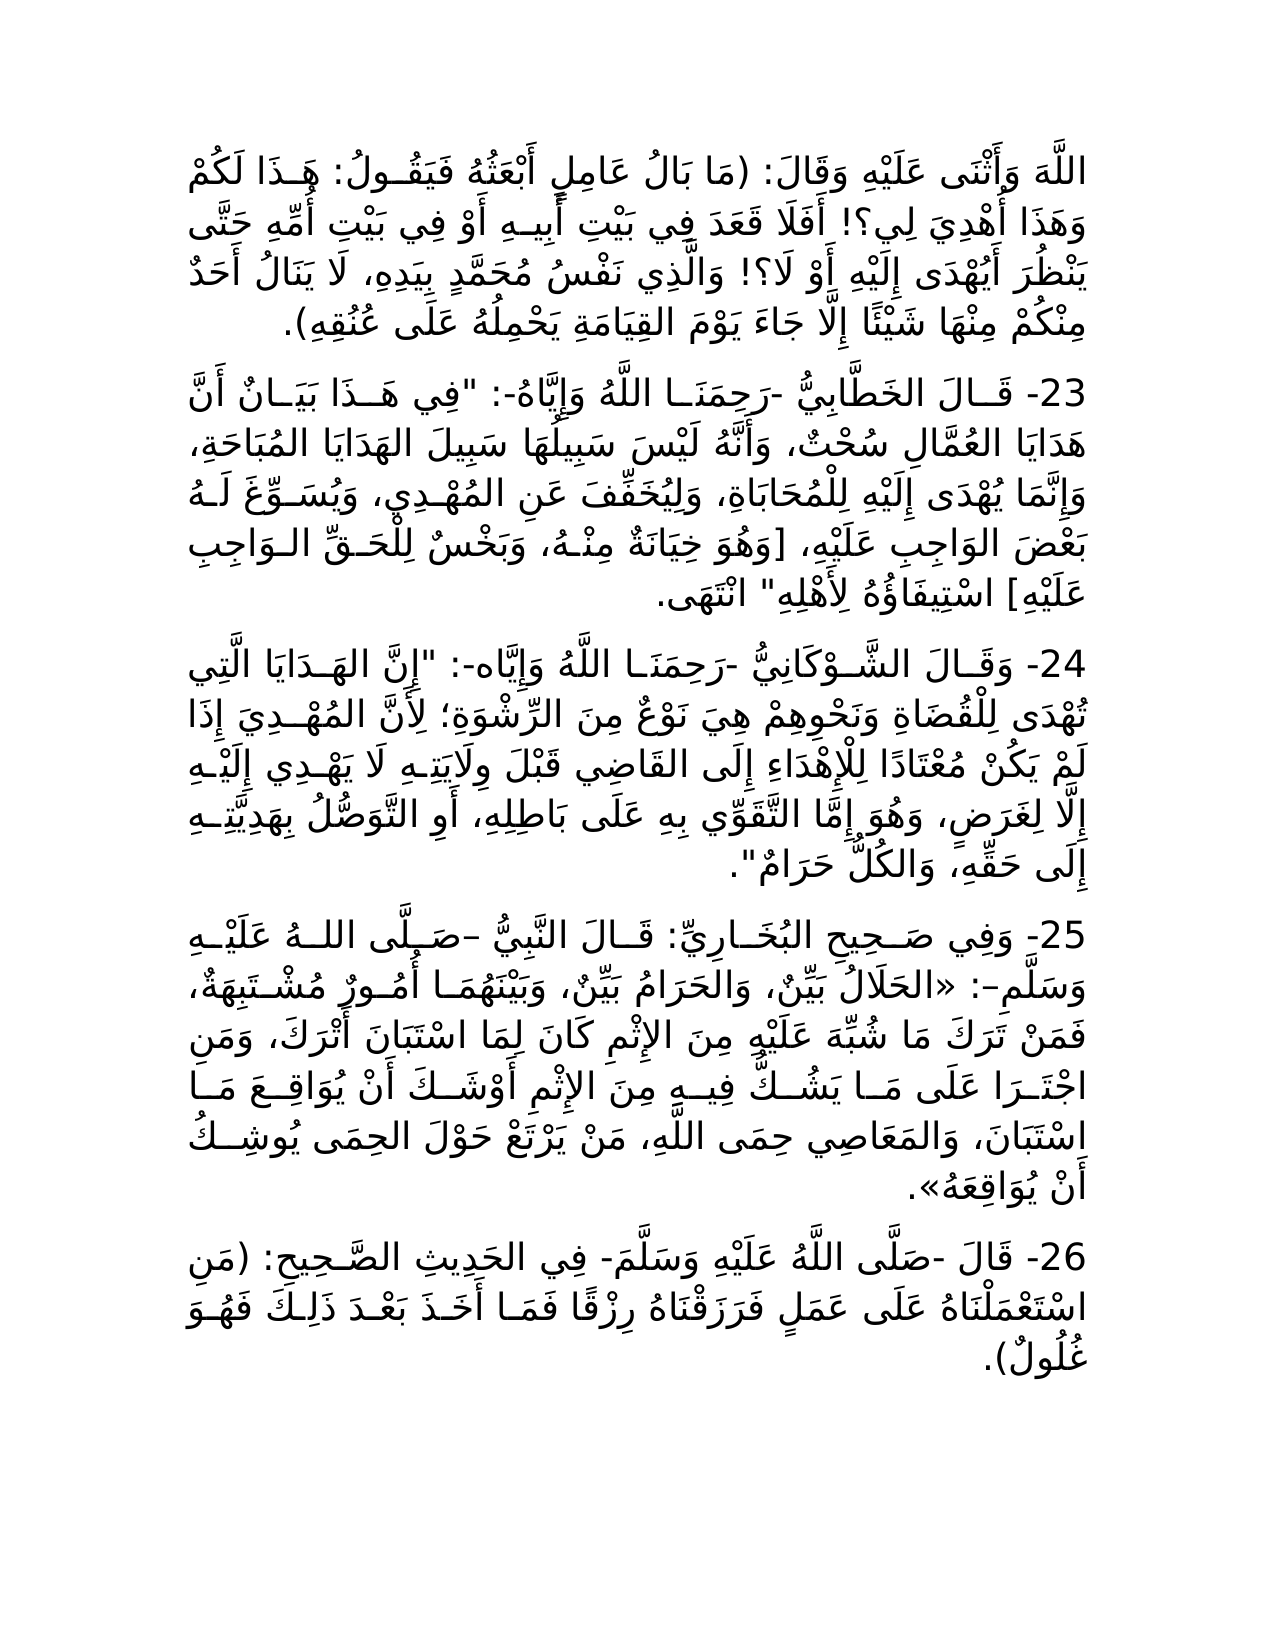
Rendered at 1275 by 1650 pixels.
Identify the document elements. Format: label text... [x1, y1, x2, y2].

text 25- وَفِي صَحِيحِ البُخَارِيِّ: قَالَ النَّبِيُّ –صَلَّى اللهُ عَلَيْهِ وَسَلَّمِ–: «الحَلَالُ بَيِّنٌ، وَالحَرَامُ بَيِّنٌ، وَبَيْنَهُمَا أُمُورٌ مُشْتَبِهَةٌ، فَمَنْ تَرَكَ مَا شُبِّهَ عَلَيْهِ مِنَ الإِثْمِ كَانَ لِمَا اسْتَبَانَ أَتْرَكَ، وَمَنِ اجْتَرَا عَلَى مَا يَشُكُّ فِيهِ مِنَ الإِثْمِ أَوْشَكَ أَنْ يُوَاقِعَ مَا اسْتَبَانَ، وَالمَعَاصِي حِمَى اللَّهِ، مَنْ يَرْتَعْ حَوْلَ الحِمَى يُوشِكُ أَنْ يُوَاقِعَهُ». [187, 914, 1087, 1208]
text 24- وَقَالَ الشَّوْكَانِيُّ -رَحِمَنَا اللَّهُ وَإِيَّاه-: "إِنَّ الهَدَايَا الَّتِي تُهْدَى لِلْقُضَاةِ وَنَحْوِهِمْ هِيَ نَوْعٌ مِنَ الرِّشْوَةِ؛ لِأَنَّ المُهْدِيَ إِذَا لَمْ يَكُنْ مُعْتَادًا لِلْإِهْدَاءِ إِلَى القَاضِي قَبْلَ وِلَايَتِهِ لَا يَهْدِي إِلَيْهِ إِلَّا لِغَرَضٍ، وَهُوَ إِمَّا التَّقَوِّي بِهِ عَلَى بَاطِلِهِ، أَوِ التَّوَصُّلُ بِهَدِيَّتِهِ إِلَى حَقِّهِ، وَالكُلُّ حَرَامٌ". [187, 643, 1087, 887]
text 26- قَالَ -صَلَّى اللَّهُ عَلَيْهِ وَسَلَّمَ- فِي الحَدِيثِ الصَّحِيحِ: (مَنِ اسْتَعْمَلْنَاهُ عَلَى عَمَلٍ فَرَزَقْنَاهُ رِزْقًا فَمَا أَخَذَ بَعْدَ ذَلِكَ فَهُوَ غُلُولٌ). [187, 1235, 1087, 1379]
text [187, 150, 1087, 344]
text 23- قَالَ الخَطَّابِيُّ -رَحِمَنَا اللَّهُ وَإِيَّاهُ-: "فِي هَذَا بَيَانٌ أَنَّ هَدَايَا العُمَّالِ سُحْتٌ، وَأَنَّهُ لَيْسَ سَبِيلُهَا سَبِيلَ الهَدَايَا المُبَاحَةِ، وَإِنَّمَا يُهْدَى إِلَيْهِ لِلْمُحَابَاةِ، وَلِيُخَفِّفَ عَنِ المُهْدِي، وَيُسَوِّغَ لَهُ بَعْضَ الوَاجِبِ عَلَيْهِ، [وَهُوَ خِيَانَةٌ مِنْهُ، وَبَخْسٌ لِلْحَقِّ الوَاجِبِ عَلَيْهِ] اسْتِيفَاؤُهُ لِأَهْلِهِ" انْتَهَى. [187, 371, 1087, 615]
